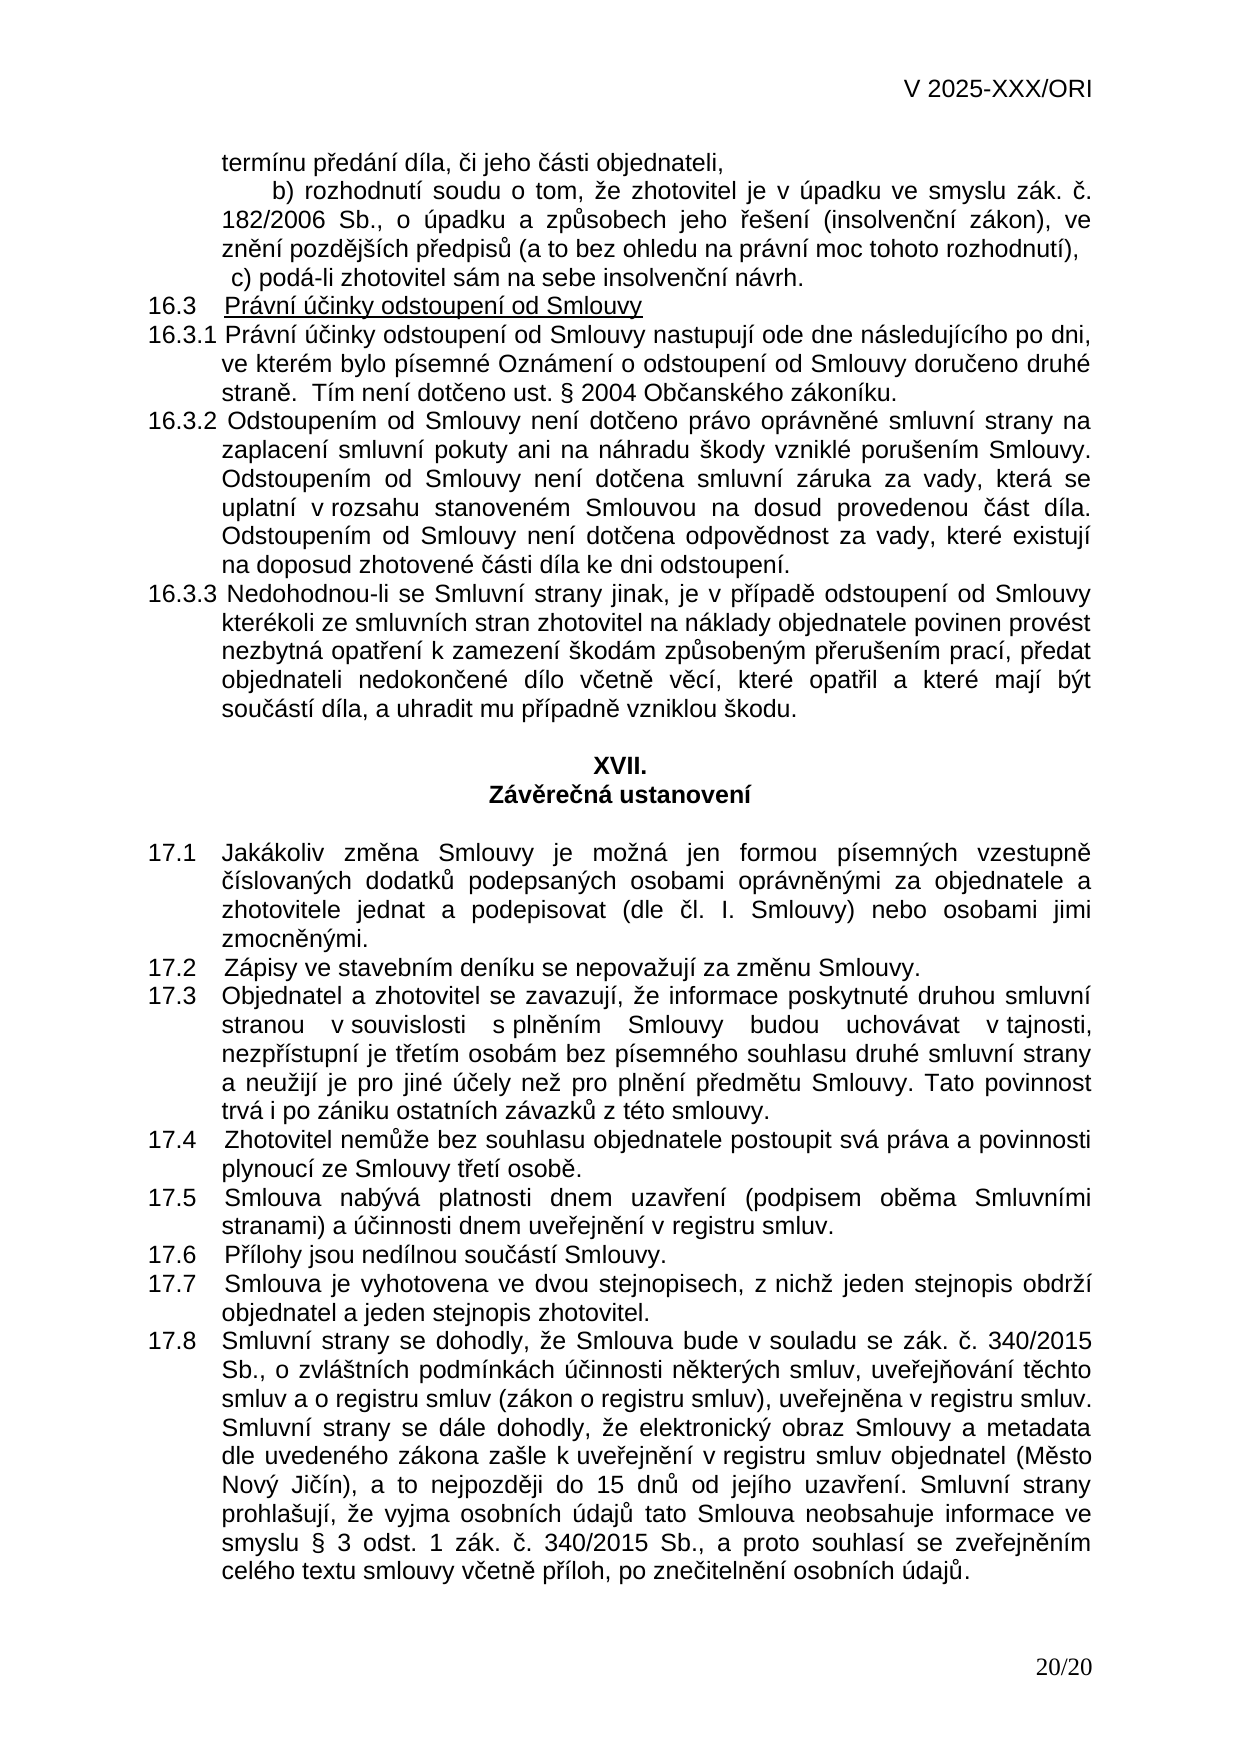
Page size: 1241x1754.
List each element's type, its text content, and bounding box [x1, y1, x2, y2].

text 17.3 Objednatel a zhotovitel se zavazují, že informace poskytnuté druhou smluvní stranou v souvislosti s plněním Smlouvy budou uchovávat v tajnosti, nezpřístupní je třetím osobám bez písemného souhlasu druhé smluvní strany a neužijí je pro jiné účely než pro plnění předmětu Smlouvy. Tato povinnost trvá i po zániku ostatních závazků z této smlouvy. [148, 981, 1093, 1125]
text 16.3.1 Právní účinky odstoupení od Smlouvy nastupují ode dne následujícího po dni, ve kterém bylo písemné Oznámení o odstoupení od Smlouvy doručeno druhé straně. Tím není dotčeno ust. § 2004 Občanského zákoníku. [148, 320, 1093, 406]
text XVII. [148, 751, 1093, 780]
text b) rozhodnutí soudu o tom, že zhotovitel je v úpadku ve smyslu zák. č. 182/2006 Sb., o úpadku a způsobech jeho řešení (insolvenční zákon), ve znění pozdějších předpisů (a to bez ohledu na právní moc tohoto rozhodnutí), [148, 176, 1093, 263]
text 16.3 Právní účinky odstoupení od Smlouvy [148, 291, 1093, 320]
text 16.3.2 Odstoupením od Smlouvy není dotčeno právo oprávněné smluvní strany na zaplacení smluvní pokuty ani na náhradu škody vzniklé porušením Smlouvy. Odstoupením od Smlouvy není dotčena smluvní záruka za vady, která se uplatní v rozsahu stanoveném Smlouvou na dosud provedenou část díla. Odstoupením od Smlouvy není dotčena odpovědnost za vady, které existují na doposud zhotovené části díla ke dni odstoupení. [148, 406, 1093, 579]
text 17.8 Smluvní strany se dohodly, že Smlouva bude v souladu se zák. č. 340/2015 Sb., o zvláštních podmínkách účinnosti některých smluv, uveřejňování těchto smluv a o registru smluv (zákon o registru smluv), uveřejněna v registru smluv. Smluvní strany se dále dohodly, že elektronický obraz Smlouvy a metadata dle uvedeného zákona zašle k uveřejnění v registru smluv objednatel (Město Nový Jičín), a to nejpozději do 15 dnů od jejího uzavření. Smluvní strany prohlašují, že vyjma osobních údajů tato Smlouva neobsahuje informace ve smyslu § 3 odst. 1 zák. č. 340/2015 Sb., a proto souhlasí se zveřejněním celého textu smlouvy včetně příloh, po znečitelnění osobních údajů. [148, 1326, 1093, 1585]
text 16.3.3 Nedohodnou-li se Smluvní strany jinak, je v případě odstoupení od Smlouvy kterékoli ze smluvních stran zhotovitel na náklady objednatele povinen provést nezbytná opatření k zamezení škodám způsobeným přerušením prací, předat objednateli nedokončené dílo včetně věcí, které opatřil a které mají být součástí díla, a uhradit mu případně vzniklou škodu. [148, 579, 1093, 723]
text 17.1 Jakákoliv změna Smlouvy je možná jen formou písemných vzestupně číslovaných dodatků podepsaných osobami oprávněnými za objednatele a zhotovitele jednat a podepisovat (dle čl. I. Smlouvy) nebo osobami jimi zmocněnými. [148, 838, 1093, 953]
text 17.5 Smlouva nabývá platnosti dnem uzavření (podpisem oběma Smluvními stranami) a účinnosti dnem uveřejnění v registru smluv. [148, 1183, 1093, 1240]
text Závěrečná ustanovení [148, 780, 1093, 809]
text 17.2 Zápisy ve stavebním deníku se nepovažují za změnu Smlouvy. [148, 953, 1093, 981]
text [148, 148, 1093, 176]
text 17.4 Zhotovitel nemůže bez souhlasu objednatele postoupit svá práva a povinnosti plynoucí ze Smlouvy třetí osobě. [148, 1125, 1093, 1183]
text 17.7 Smlouva je vyhotovena ve dvou stejnopisech, z nichž jeden stejnopis obdrží objednatel a jeden stejnopis zhotovitel. [148, 1269, 1093, 1326]
text c) podá-li zhotovitel sám na sebe insolvenční návrh. [148, 263, 1093, 291]
text 17.6 Přílohy jsou nedílnou součástí Smlouvy. [148, 1240, 1093, 1269]
